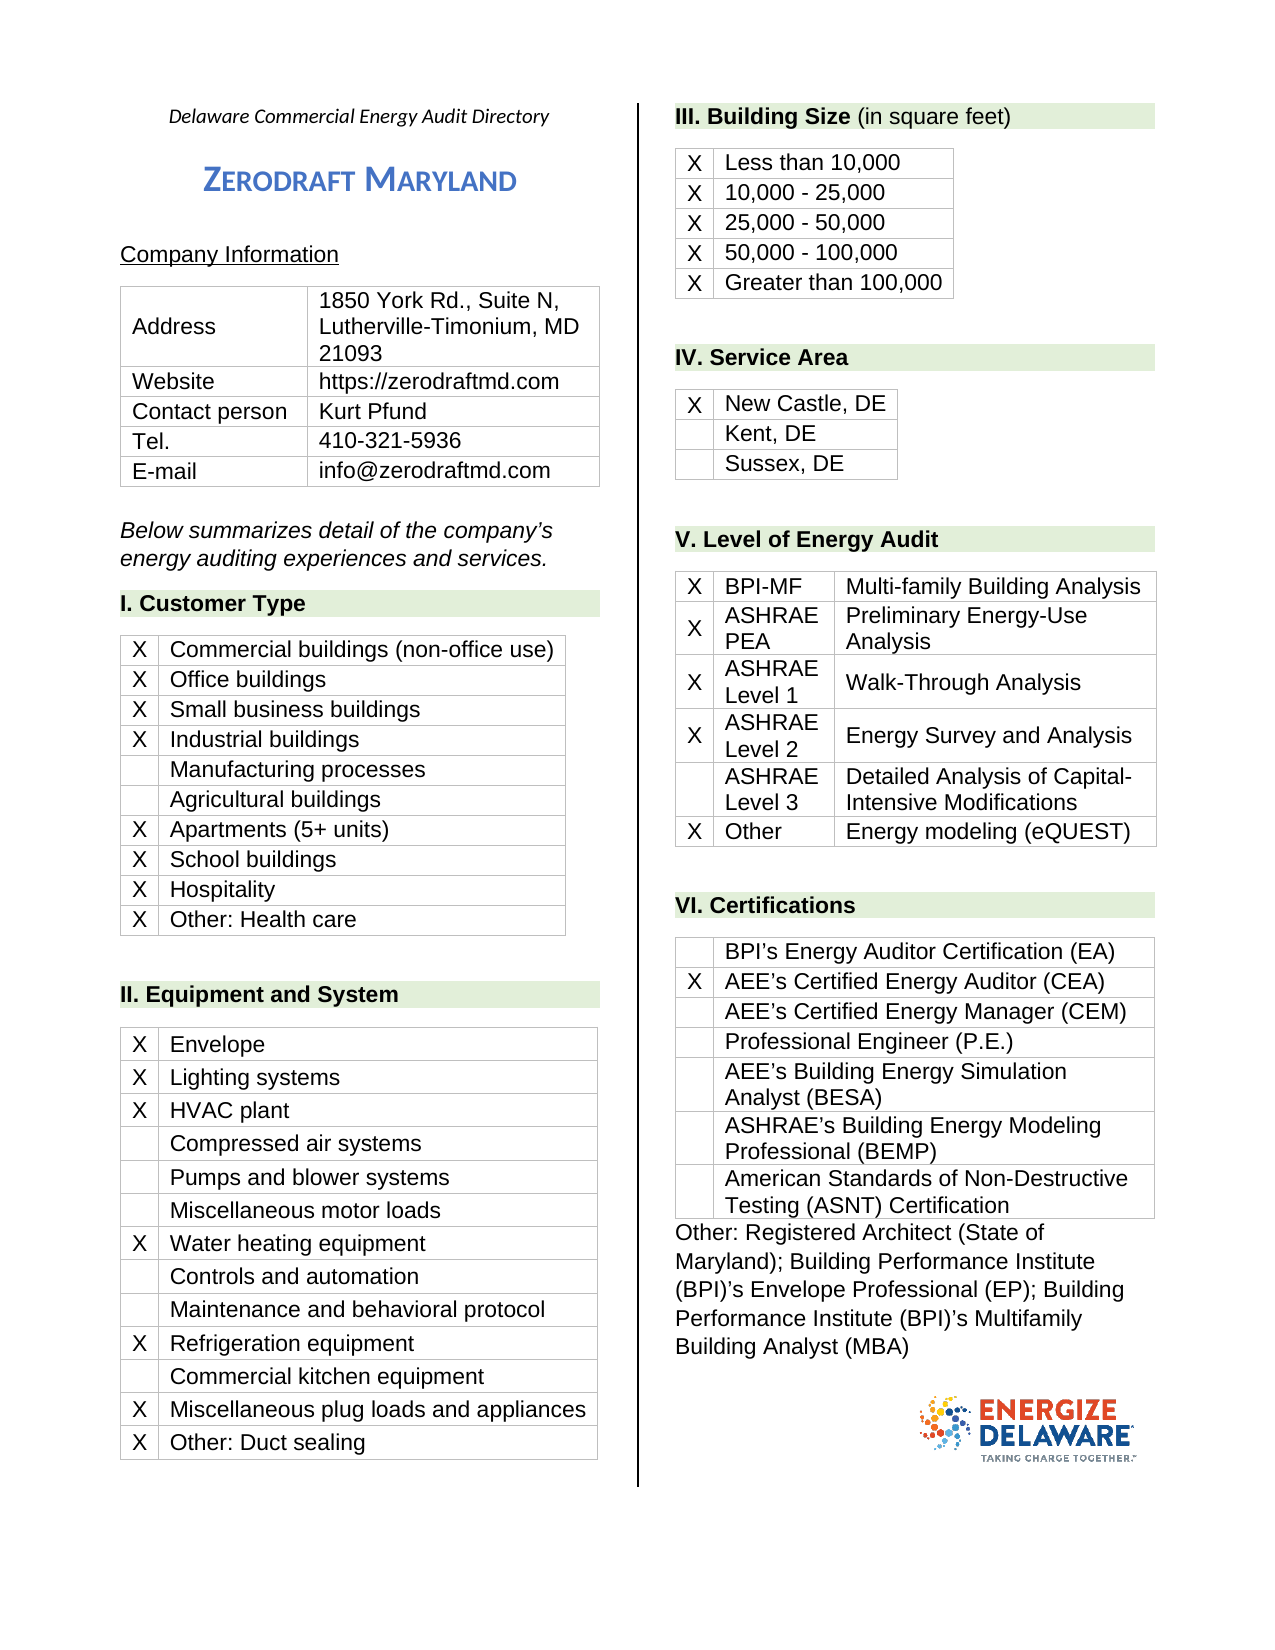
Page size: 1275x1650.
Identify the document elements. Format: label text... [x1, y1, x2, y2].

table_cell Sussex, DE [714, 450, 897, 479]
table_cell Other [714, 817, 834, 846]
text Company Information [120, 241, 600, 267]
table_cell 410-321-5936 [308, 427, 599, 456]
table_cell AEE’s Certified Energy Auditor (CEA) [714, 968, 1154, 997]
text IV. Service Area [675, 344, 1155, 371]
table_cell Energy Survey and Analysis [835, 709, 1156, 762]
table_header [676, 938, 713, 967]
table_cell X [121, 1061, 158, 1093]
table_cell X [121, 1393, 158, 1425]
table_cell School buildings [159, 846, 565, 875]
table_cell X [121, 1094, 158, 1126]
table_cell [121, 1294, 158, 1326]
table_cell ASHRAE Level 1 [714, 655, 834, 708]
table_cell Other: Duct sealing [159, 1426, 597, 1458]
table_header 1850 York Rd., Suite N, Lutherville-Timonium, MD 21093 [308, 287, 599, 366]
table_cell X [121, 816, 158, 845]
table_cell [676, 1165, 713, 1218]
table_cell [676, 450, 713, 479]
table_cell Contact person [121, 397, 307, 426]
table_cell HVAC plant [159, 1094, 597, 1126]
table_header Commercial buildings (non-office use) [159, 636, 565, 665]
table_cell Office buildings [159, 666, 565, 695]
table_cell [121, 1260, 158, 1292]
table_header X [121, 636, 158, 665]
table_cell [676, 998, 713, 1027]
table_cell Tel. [121, 427, 307, 456]
text III. Building Size (in square feet) [675, 103, 1155, 129]
table_cell [121, 786, 158, 815]
table_cell X [121, 906, 158, 935]
table_cell Energy modeling (eQUEST) [835, 817, 1156, 846]
table_cell X [676, 709, 713, 762]
table_cell X [676, 209, 713, 238]
table_cell Detailed Analysis of Capital-Intensive Modifications [835, 763, 1156, 816]
table_cell Controls and automation [159, 1260, 597, 1292]
table_cell 25,000 - 50,000 [714, 209, 953, 238]
table_cell X [121, 696, 158, 725]
table_cell Industrial buildings [159, 726, 565, 755]
table_header X [676, 572, 713, 601]
table_cell [121, 1194, 158, 1226]
table_cell Miscellaneous plug loads and appliances [159, 1393, 597, 1425]
table_cell Commercial kitchen equipment [159, 1360, 597, 1392]
table_header BPI-MF [714, 572, 834, 601]
table_cell ASHRAE’s Building Energy Modeling Professional (BEMP) [714, 1112, 1154, 1164]
table_cell Water heating equipment [159, 1227, 597, 1259]
table_header New Castle, DE [714, 390, 897, 419]
table_cell X [121, 726, 158, 755]
table_header Envelope [159, 1028, 597, 1060]
table_cell ASHRAE Level 2 [714, 709, 834, 762]
table_cell [121, 1161, 158, 1193]
table_cell https://zerodraftmd.com [308, 367, 599, 396]
table_cell Lighting systems [159, 1061, 597, 1093]
table_cell X [121, 846, 158, 875]
table_cell Manufacturing processes [159, 756, 565, 785]
table_cell [676, 1028, 713, 1057]
table_cell X [121, 1426, 158, 1458]
table_cell Refrigeration equipment [159, 1327, 597, 1359]
table_cell E-mail [121, 457, 307, 486]
table_header X [676, 149, 713, 178]
table_cell ASHRAE PEA [714, 602, 834, 654]
table_cell AEE’s Certified Energy Manager (CEM) [714, 998, 1154, 1027]
text Below summarizes detail of the company’s energy auditing experiences and services. [120, 517, 600, 571]
table_cell American Standards of Non-Destructive Testing (ASNT) Certification [714, 1165, 1154, 1218]
table_header Address [121, 287, 307, 366]
text VI. Certifications [675, 892, 1155, 918]
table_cell X [121, 1227, 158, 1259]
table_header X [121, 1028, 158, 1060]
table_header BPI’s Energy Auditor Certification (EA) [714, 938, 1154, 967]
picture [900, 1378, 1155, 1480]
table_cell [676, 1112, 713, 1164]
table_cell 10,000 - 25,000 [714, 179, 953, 208]
text II. Equipment and System [120, 981, 600, 1008]
table_cell Preliminary Energy-Use Analysis [835, 602, 1156, 654]
table_header Less than 10,000 [714, 149, 953, 178]
table_cell Maintenance and behavioral protocol [159, 1294, 597, 1326]
table_cell X [676, 602, 713, 654]
table_cell Apartments (5+ units) [159, 816, 565, 845]
table_cell [121, 1127, 158, 1159]
table_cell Walk-Through Analysis [835, 655, 1156, 708]
table_cell X [121, 1327, 158, 1359]
table_cell Agricultural buildings [159, 786, 565, 815]
table_cell Miscellaneous motor loads [159, 1194, 597, 1226]
table_cell [676, 420, 713, 449]
table_cell info@zerodraftmd.com [308, 457, 599, 486]
table_cell X [121, 876, 158, 905]
text V. Level of Energy Audit [675, 526, 1155, 552]
table_cell Greater than 100,000 [714, 269, 953, 298]
table_cell X [676, 968, 713, 997]
table_cell Other: Health care [159, 906, 565, 935]
text Delaware Commercial Energy Audit Directory [120, 103, 600, 128]
table_header X [676, 390, 713, 419]
table_cell [676, 1058, 713, 1111]
table_cell X [676, 179, 713, 208]
text I. Customer Type [120, 590, 600, 617]
table_cell Small business buildings [159, 696, 565, 725]
table_cell X [676, 655, 713, 708]
text Zerodraft Maryland [120, 155, 600, 201]
table_cell Compressed air systems [159, 1127, 597, 1159]
table_cell ASHRAE Level 3 [714, 763, 834, 816]
table_cell Kurt Pfund [308, 397, 599, 426]
table_cell [121, 1360, 158, 1392]
text Other: Registered Architect (State of Maryland); Building Performance Institute (BPI)’s Envelope Professional (EP); Building Performance Institute (BPI)’s Multifamily Building Analyst (MBA) [675, 1219, 1155, 1359]
table_cell X [676, 269, 713, 298]
table_cell Pumps and blower systems [159, 1161, 597, 1193]
table_cell Website [121, 367, 307, 396]
table_cell [121, 756, 158, 785]
table_header Multi-family Building Analysis [835, 572, 1156, 601]
table_cell Professional Engineer (P.E.) [714, 1028, 1154, 1057]
table_cell [676, 763, 713, 816]
table_cell 50,000 - 100,000 [714, 239, 953, 268]
table_cell Hospitality [159, 876, 565, 905]
table_cell X [676, 817, 713, 846]
table_cell X [676, 239, 713, 268]
table_cell Kent, DE [714, 420, 897, 449]
table_cell AEE’s Building Energy Simulation Analyst (BESA) [714, 1058, 1154, 1111]
table_cell X [121, 666, 158, 695]
